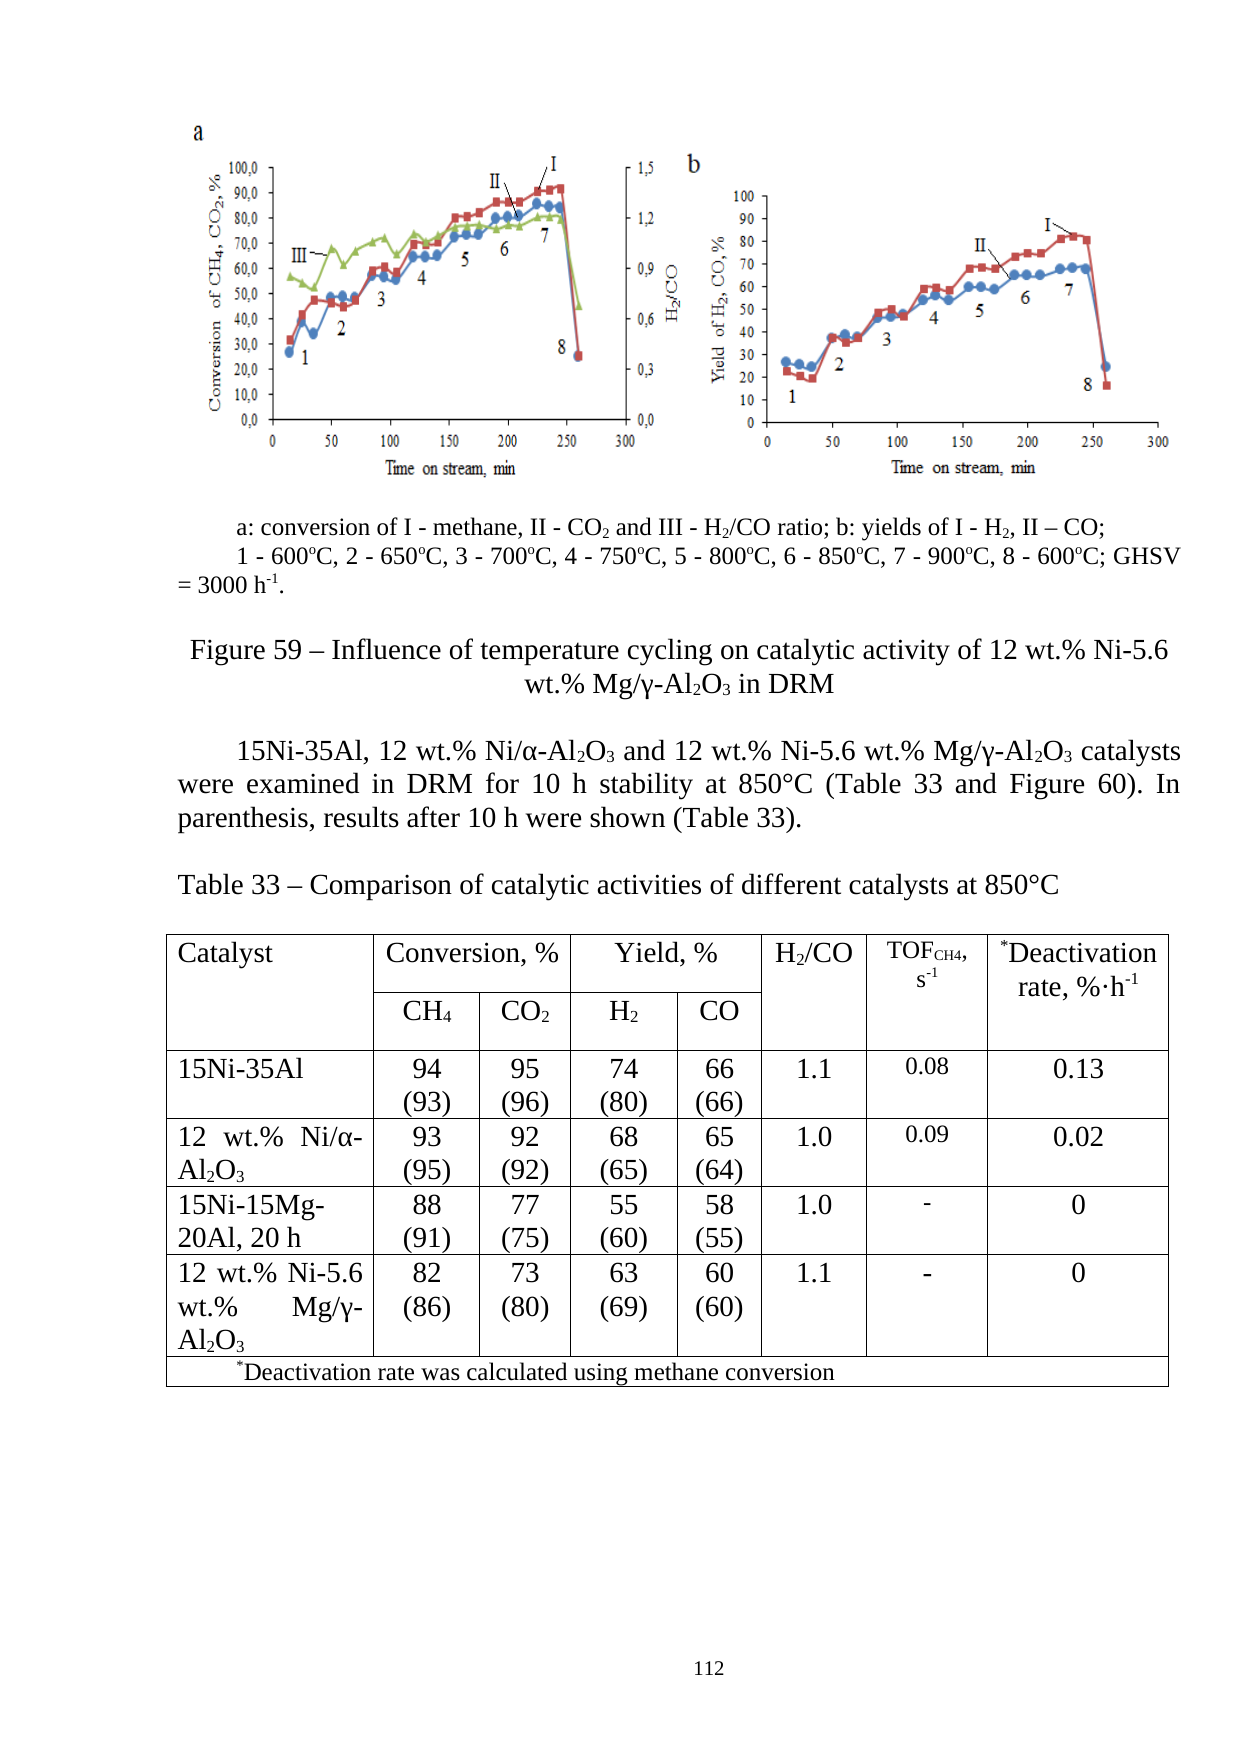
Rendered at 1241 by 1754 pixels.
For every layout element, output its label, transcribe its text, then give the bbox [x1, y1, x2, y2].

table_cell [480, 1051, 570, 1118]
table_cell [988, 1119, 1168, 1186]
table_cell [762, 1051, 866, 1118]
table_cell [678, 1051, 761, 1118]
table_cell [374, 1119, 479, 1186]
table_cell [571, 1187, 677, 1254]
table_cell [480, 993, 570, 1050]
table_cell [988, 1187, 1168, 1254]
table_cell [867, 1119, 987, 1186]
text 1 - 600oC, 2 - 650oC, 3 - 700oC, 4 - 750oC, 5 - 800oC, 6 - 850oC, 7 - 900oC, 8 - 600oC; GHSV = 3000 h-1. [177, 541, 1181, 599]
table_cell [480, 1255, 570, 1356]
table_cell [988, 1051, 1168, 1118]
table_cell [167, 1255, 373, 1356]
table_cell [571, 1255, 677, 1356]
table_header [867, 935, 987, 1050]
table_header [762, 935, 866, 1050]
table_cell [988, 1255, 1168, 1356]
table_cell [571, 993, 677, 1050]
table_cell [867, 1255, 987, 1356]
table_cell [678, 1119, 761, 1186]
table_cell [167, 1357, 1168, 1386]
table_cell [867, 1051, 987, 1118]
text Table 33 – Comparison of catalytic activities of different catalysts at 850°C [177, 867, 1181, 901]
text Figure 59 – Influence of temperature cycling on catalytic activity of 12 wt.% Ni-5.6 wt.% Mg/γ-Al2O3 in DRM [177, 632, 1181, 699]
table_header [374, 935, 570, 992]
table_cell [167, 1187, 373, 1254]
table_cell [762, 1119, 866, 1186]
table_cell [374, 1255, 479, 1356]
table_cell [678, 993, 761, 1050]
text 15Ni-35Al, 12 wt.% Ni/α-Al2O3 and 12 wt.% Ni-5.6 wt.% Mg/γ-Al2O3 catalysts were examined in DRM for 10 h stability at 850°C (Table 33 and Figure 60). In parenthesis, results after 10 h were shown (Table 33). [177, 733, 1181, 833]
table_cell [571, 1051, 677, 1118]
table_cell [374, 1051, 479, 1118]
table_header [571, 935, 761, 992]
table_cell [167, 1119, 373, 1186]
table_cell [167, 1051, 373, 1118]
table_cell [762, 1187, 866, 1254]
text a: conversion of I - methane, II - CO2 and III - H2/CO ratio; b: yields of I - H2, II – CO; [177, 512, 1181, 541]
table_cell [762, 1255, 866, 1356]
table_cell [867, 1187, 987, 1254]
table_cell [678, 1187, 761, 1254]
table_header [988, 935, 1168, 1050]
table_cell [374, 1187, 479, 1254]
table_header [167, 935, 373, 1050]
picture [187, 118, 1172, 484]
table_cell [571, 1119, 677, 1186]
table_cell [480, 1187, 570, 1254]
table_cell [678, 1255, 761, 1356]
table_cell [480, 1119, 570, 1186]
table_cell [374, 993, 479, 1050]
